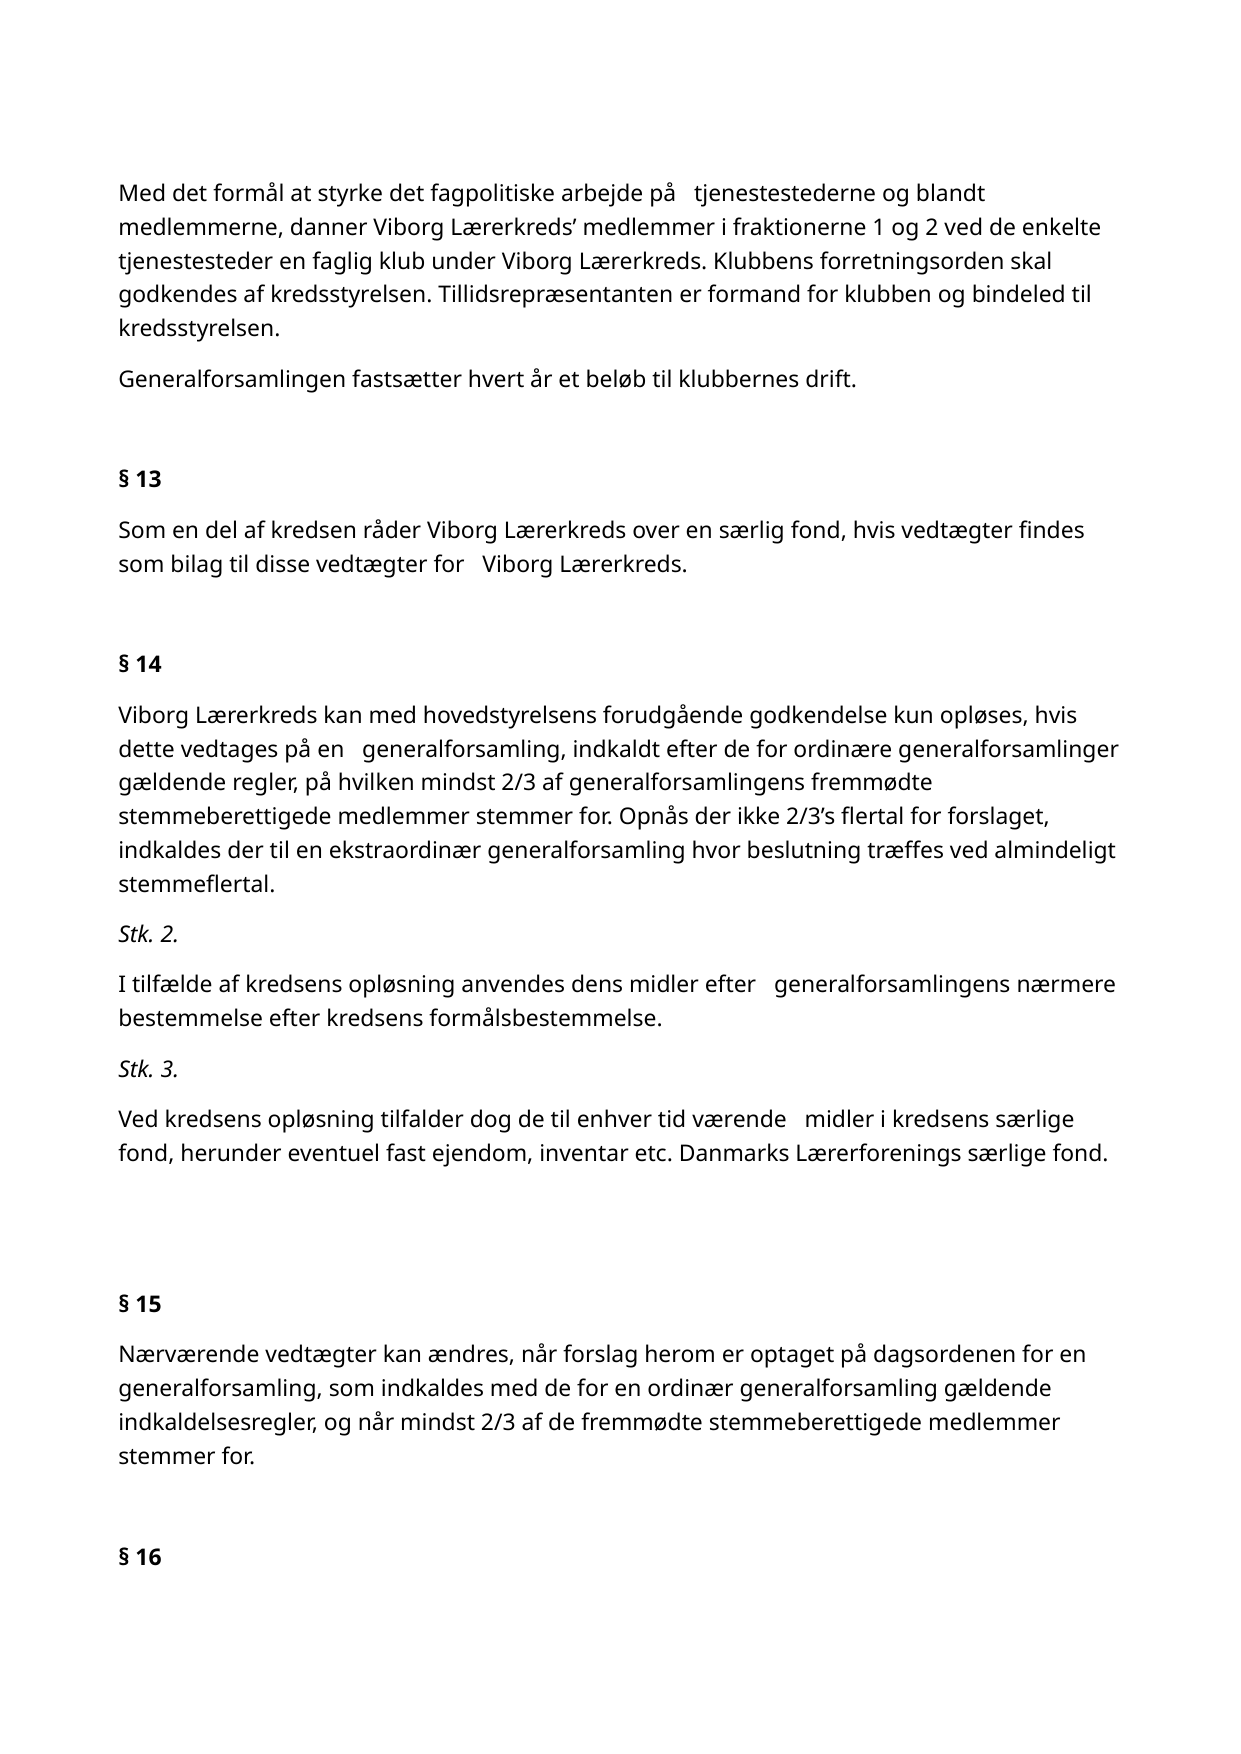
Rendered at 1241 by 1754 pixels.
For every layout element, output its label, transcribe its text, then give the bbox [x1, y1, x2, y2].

text § 16 [118, 1541, 1122, 1572]
text § 13 [118, 463, 1122, 495]
text Ved kredsens opløsning tilfalder dog de til enhver tid værende midler i kredsens særlige fond, herunder eventuel fast ejendom, inventar etc. Danmarks Lærerforenings særlige fond. [118, 1103, 1122, 1168]
text Som en del af kredsen råder Viborg Lærerkreds over en særlig fond, hvis vedtægter findes som bilag til disse vedtægter for Viborg Lærerkreds. [118, 514, 1122, 579]
text Nærværende vedtægter kan ændres, når forslag herom er optaget på dagsordenen for en generalforsamling, som indkaldes med de for en ordinær generalforsamling gældende indkaldelsesregler, og når mindst 2/3 af de fremmødte stemmeberettigede medlemmer stemmer for. [118, 1338, 1122, 1471]
text I tilfælde af kredsens opløsning anvendes dens midler efter generalforsamlingens nærmere bestemmelse efter kredsens formålsbestemmelse. [118, 968, 1122, 1033]
text Med det formål at styrke det fagpolitiske arbejde på tjenestestederne og blandt medlemmerne, danner Viborg Lærerkreds’ medlemmer i fraktionerne 1 og 2 ved de enkelte tjenestesteder en faglig klub under Viborg Lærerkreds. Klubbens forretningsorden skal godkendes af kredsstyrelsen. Tillidsrepræsentanten er formand for klubben og bindeled til kredsstyrelsen. [118, 177, 1122, 343]
text § 15 [118, 1288, 1122, 1319]
text Stk. 3. [118, 1053, 1122, 1084]
text § 14 [118, 648, 1122, 680]
text Stk. 2. [118, 918, 1122, 949]
text Viborg Lærerkreds kan med hovedstyrelsens forudgående godkendelse kun opløses, hvis dette vedtages på en generalforsamling, indkaldt efter de for ordinære generalforsamlinger gældende regler, på hvilken mindst 2/3 af generalforsamlingens fremmødte stemmeberettigede medlemmer stemmer for. Opnås der ikke 2/3’s flertal for forslaget, indkaldes der til en ekstraordinær generalforsamling hvor beslutning træffes ved almindeligt stemmeflertal. [118, 699, 1122, 899]
text Generalforsamlingen fastsætter hvert år et beløb til klubbernes drift. [118, 363, 1122, 394]
